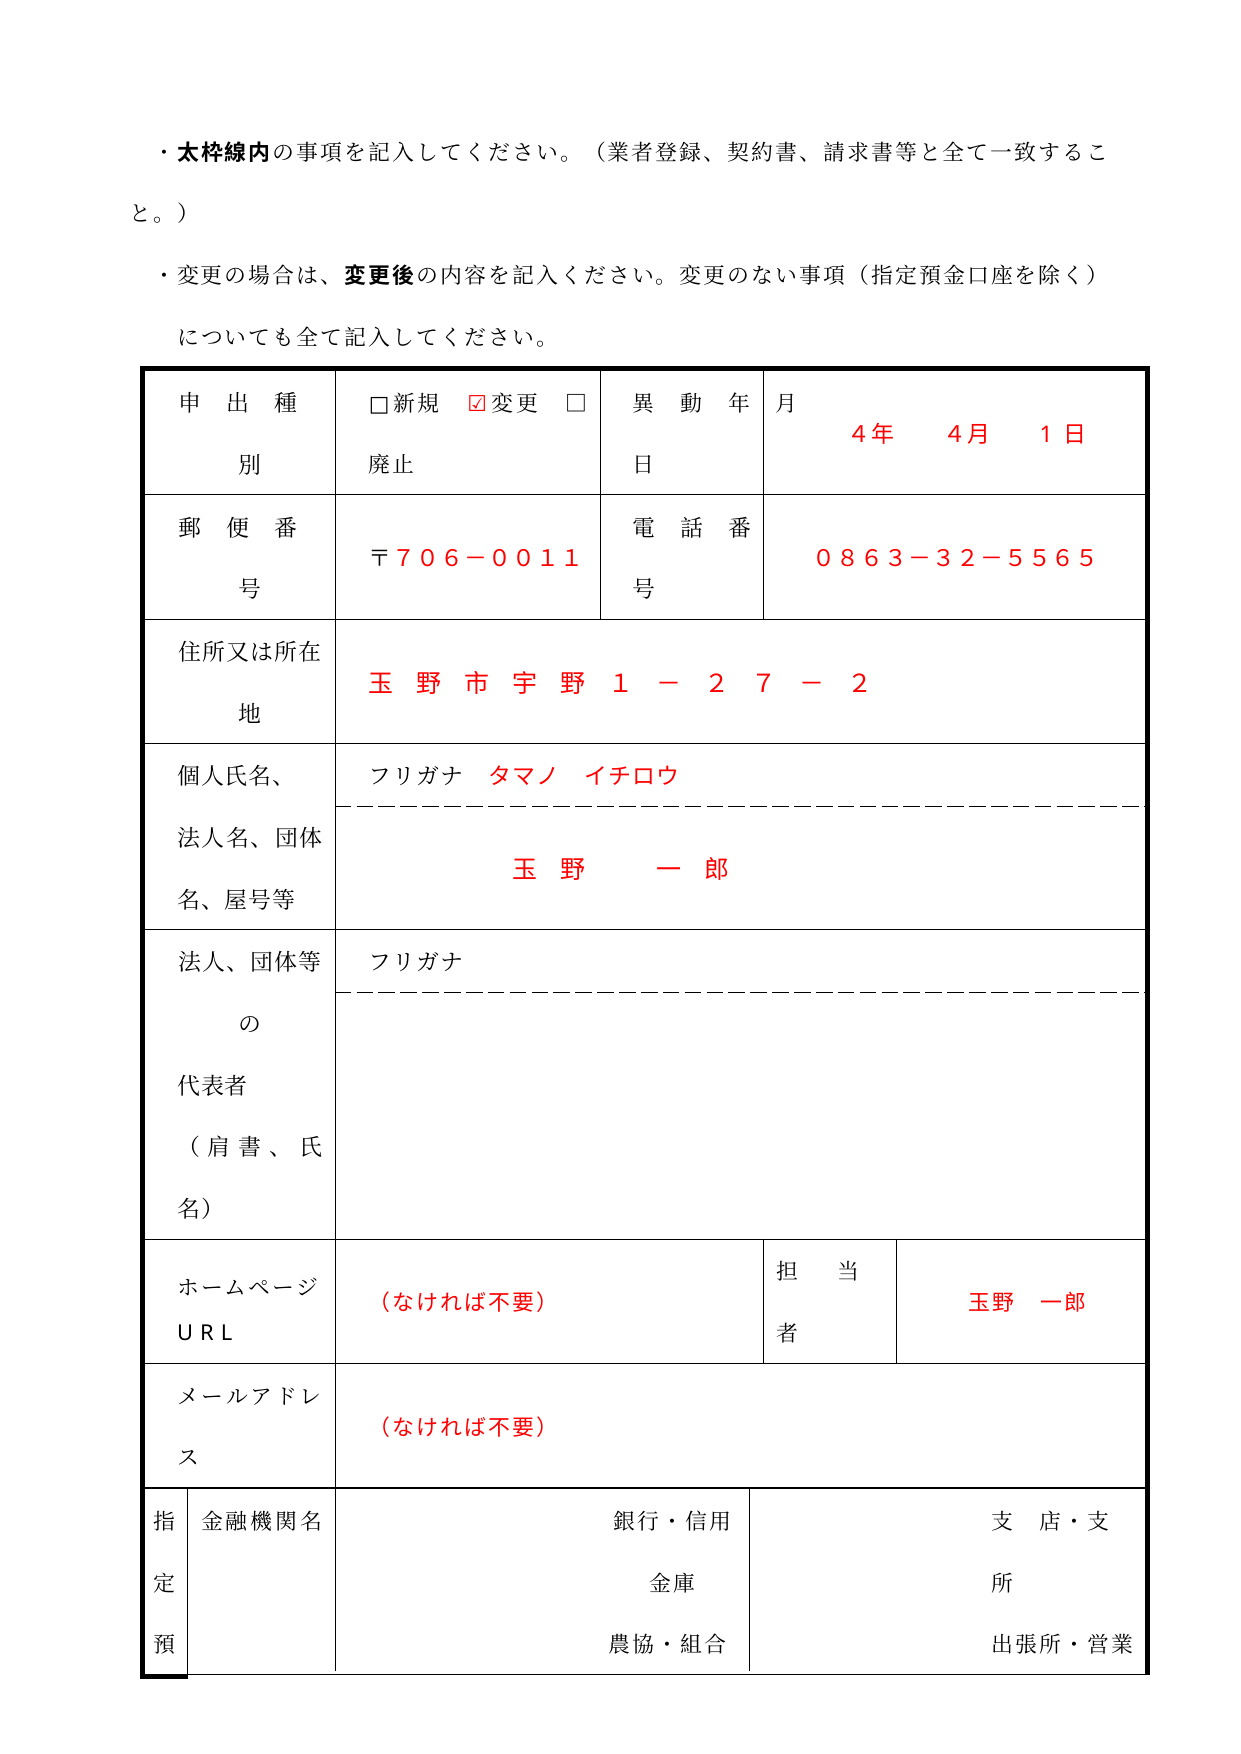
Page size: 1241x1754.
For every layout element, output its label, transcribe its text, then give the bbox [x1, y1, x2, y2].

table_cell 担当者 [764, 1240, 896, 1363]
table_cell ０８６３－３２－５５６５ [764, 495, 1145, 619]
table_cell 玉野 一郎 [897, 1240, 1145, 1363]
table_header 指定預金口座 [145, 1489, 187, 1674]
text ・太枠線内の事項を記入してください。（業者登録、契約書、請求書等と全て一致すること。） [129, 119, 1111, 243]
table_cell 電話番号 [601, 495, 763, 619]
table_cell フリガナ [336, 930, 1145, 992]
table_cell 個人氏名、 法人名、団体名、屋号等 [145, 744, 335, 929]
table_cell フリガナ タマノ イチロウ [336, 744, 1145, 806]
table_header [749, 1489, 976, 1674]
table_cell （なければ不要） [336, 1240, 763, 1363]
table_header □新規 ☑変更 □廃止 [336, 371, 600, 494]
table_cell 玉野市宇野１－２７－２ [336, 620, 1145, 743]
table_cell メールアドレス [145, 1364, 335, 1487]
text ・変更の場合は、変更後の内容を記入ください。変更のない事項（指定預金口座を除く）についても全て記入してください。 [149, 243, 1111, 366]
table_header 金融機関名 [188, 1489, 335, 1674]
table_cell 玉野 一郎 [336, 806, 1145, 929]
table_header 申出種別 [145, 371, 335, 494]
table_header 支 店・支 所 出張所・営業部 [976, 1489, 1145, 1674]
table_cell 法人、団体等の 代表者 （肩書、氏名） [145, 930, 335, 1238]
table_cell 〒７０６－００１１ [336, 495, 600, 619]
table_header ４年 ４月 1日 [764, 371, 1145, 494]
table_header 銀行・信用金庫 農協・組合 労働金庫 [580, 1489, 749, 1674]
table_cell 住所又は所在地 [145, 620, 335, 743]
table_cell 郵便番号 [145, 495, 335, 619]
table_cell （なければ不要） [336, 1364, 1145, 1487]
table_cell [336, 992, 1145, 1238]
table_header [335, 1489, 580, 1674]
table_cell ホームページ URL [145, 1240, 335, 1363]
table_header 異動年月日 [601, 371, 763, 494]
